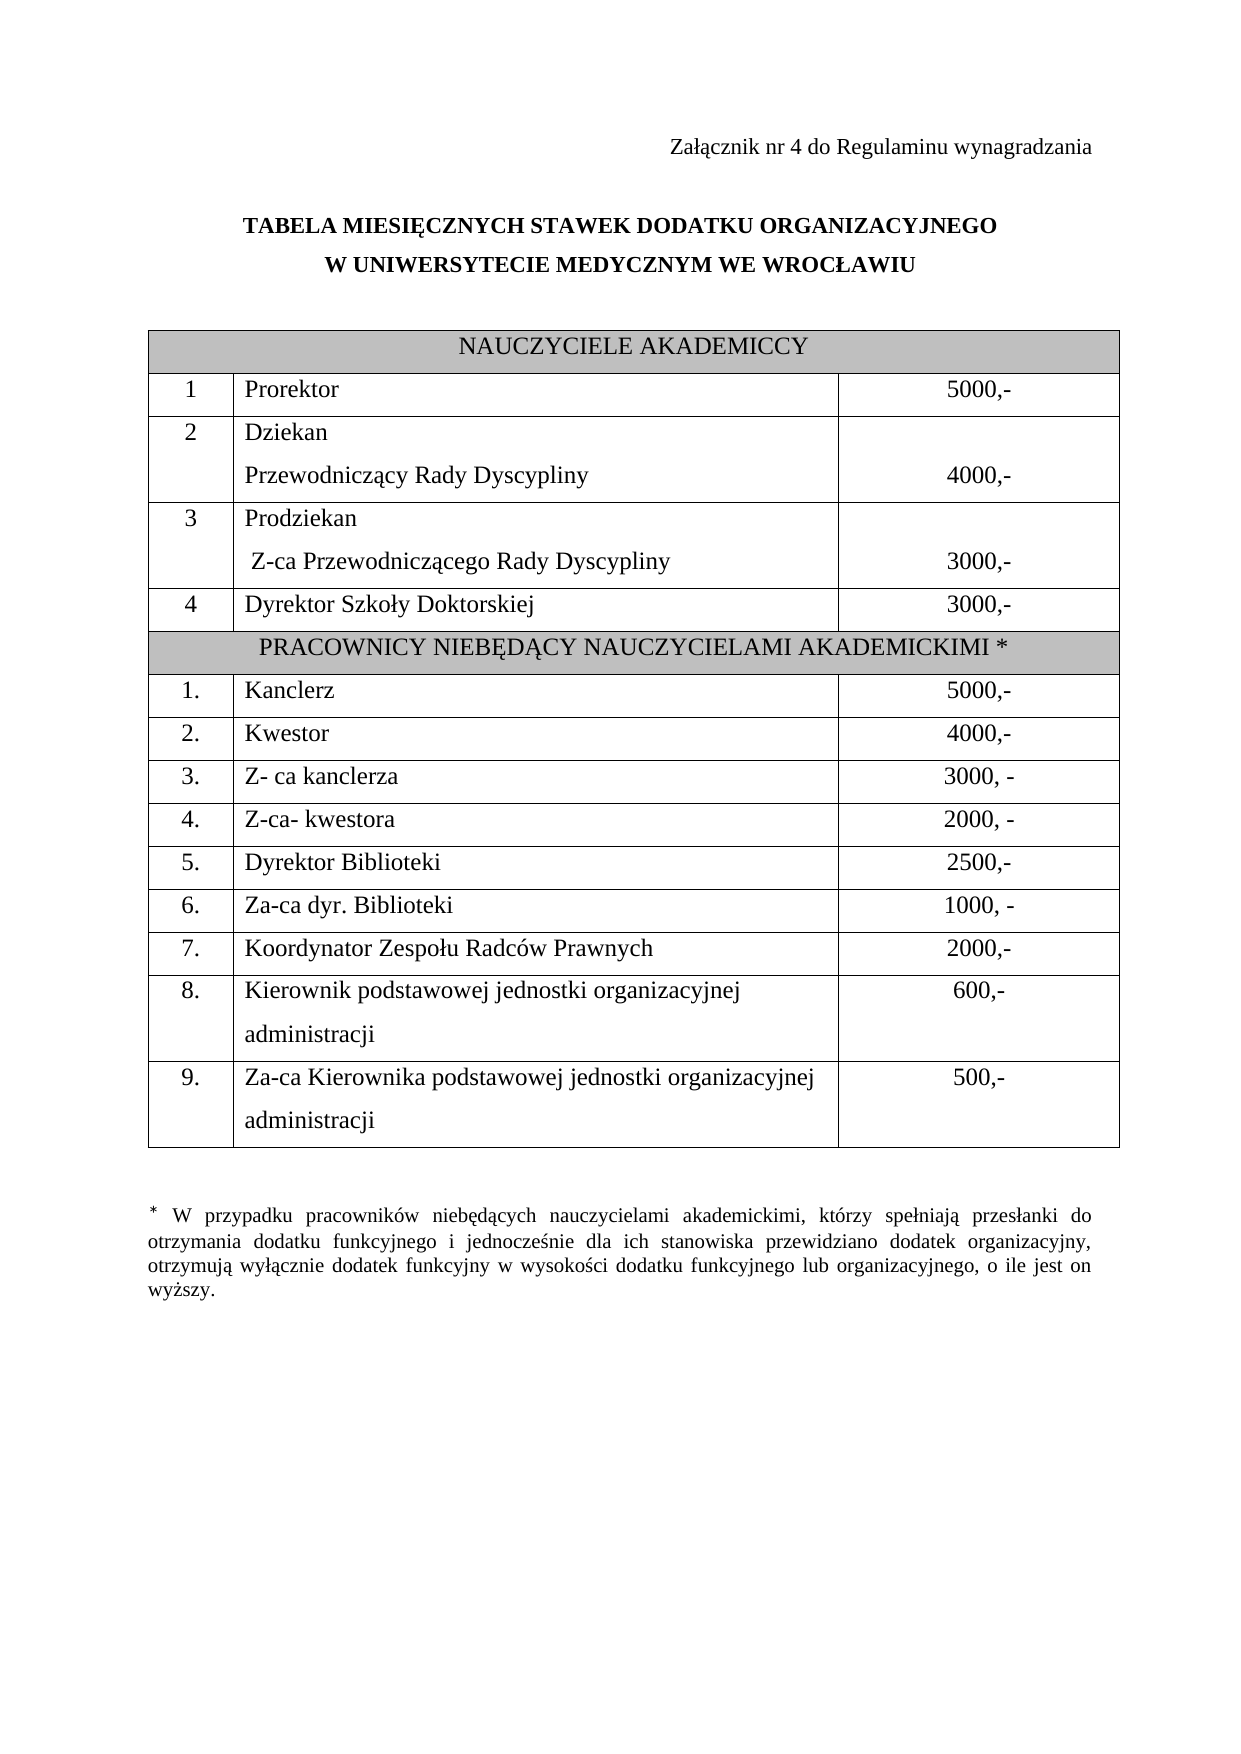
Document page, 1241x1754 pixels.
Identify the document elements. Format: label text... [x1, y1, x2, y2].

table_cell 3000,- [839, 589, 1119, 631]
table_cell PRACOWNICY NIEBĘDĄCY NAUCZYCIELAMI AKADEMICKIMI * [149, 632, 1119, 674]
table_cell 8. [149, 976, 233, 1061]
text TABELA MIESIĘCZNYCH STAWEK DODATKU ORGANIZACYJNEGO [148, 212, 1093, 238]
table_cell 6. [149, 890, 233, 932]
table_cell 3. [149, 761, 233, 803]
text Załącznik nr 4 do Regulaminu wynagradzania [148, 133, 1093, 159]
table_cell Z-ca- kwestora [234, 804, 838, 846]
table_cell 5000,- [839, 374, 1119, 416]
table_cell Dziekan Przewodniczący Rady Dyscypliny [234, 417, 838, 502]
table_cell 2500,- [839, 847, 1119, 889]
table_cell 3000, - [839, 761, 1119, 803]
table_cell 2. [149, 718, 233, 760]
table_cell 1 [149, 374, 233, 416]
table_cell 2 [149, 417, 233, 502]
table_cell Prorektor [234, 374, 838, 416]
table_cell 600,- [839, 976, 1119, 1061]
table_header NAUCZYCIELE AKADEMICCY [149, 331, 1119, 373]
table_cell Kanclerz [234, 675, 838, 717]
text * W przypadku pracowników niebędących nauczycielami akademickimi, którzy spełniają przesłanki do otrzymania dodatku funkcyjnego i jednocześnie dla ich stanowiska przewidziano dodatek organizacyjny, otrzymują wyłącznie dodatek funkcyjny w wysokości dodatku funkcyjnego lub organizacyjnego, o ile jest on wyższy. [148, 1201, 1093, 1301]
table_cell 5000,- [839, 675, 1119, 717]
table_cell Za-ca dyr. Biblioteki [234, 890, 838, 932]
table_cell 1. [149, 675, 233, 717]
table_cell Kierownik podstawowej jednostki organizacyjnej administracji [234, 976, 838, 1061]
table_cell 4 [149, 589, 233, 631]
text W UNIWERSYTECIE MEDYCZNYM WE WROCŁAWIU [148, 251, 1093, 278]
table_cell 2000, - [839, 804, 1119, 846]
table_cell Prodziekan Z-ca Przewodniczącego Rady Dyscypliny [234, 503, 838, 588]
table_cell 3 [149, 503, 233, 588]
table_cell 4. [149, 804, 233, 846]
table_cell Koordynator Zespołu Radców Prawnych [234, 933, 838, 974]
table_cell 4000,- [839, 417, 1119, 502]
table_cell 1000, - [839, 890, 1119, 932]
table_cell Kwestor [234, 718, 838, 760]
table_cell 4000,- [839, 718, 1119, 760]
table_cell Za-ca Kierownika podstawowej jednostki organizacyjnej administracji [234, 1062, 838, 1147]
table_cell 2000,- [839, 933, 1119, 974]
table_cell 9. [149, 1062, 233, 1147]
table_cell 7. [149, 933, 233, 974]
table_cell Dyrektor Biblioteki [234, 847, 838, 889]
table_cell Z- ca kanclerza [234, 761, 838, 803]
table_cell 5. [149, 847, 233, 889]
table_cell 3000,- [839, 503, 1119, 588]
table_cell Dyrektor Szkoły Doktorskiej [234, 589, 838, 631]
table_cell 500,- [839, 1062, 1119, 1147]
